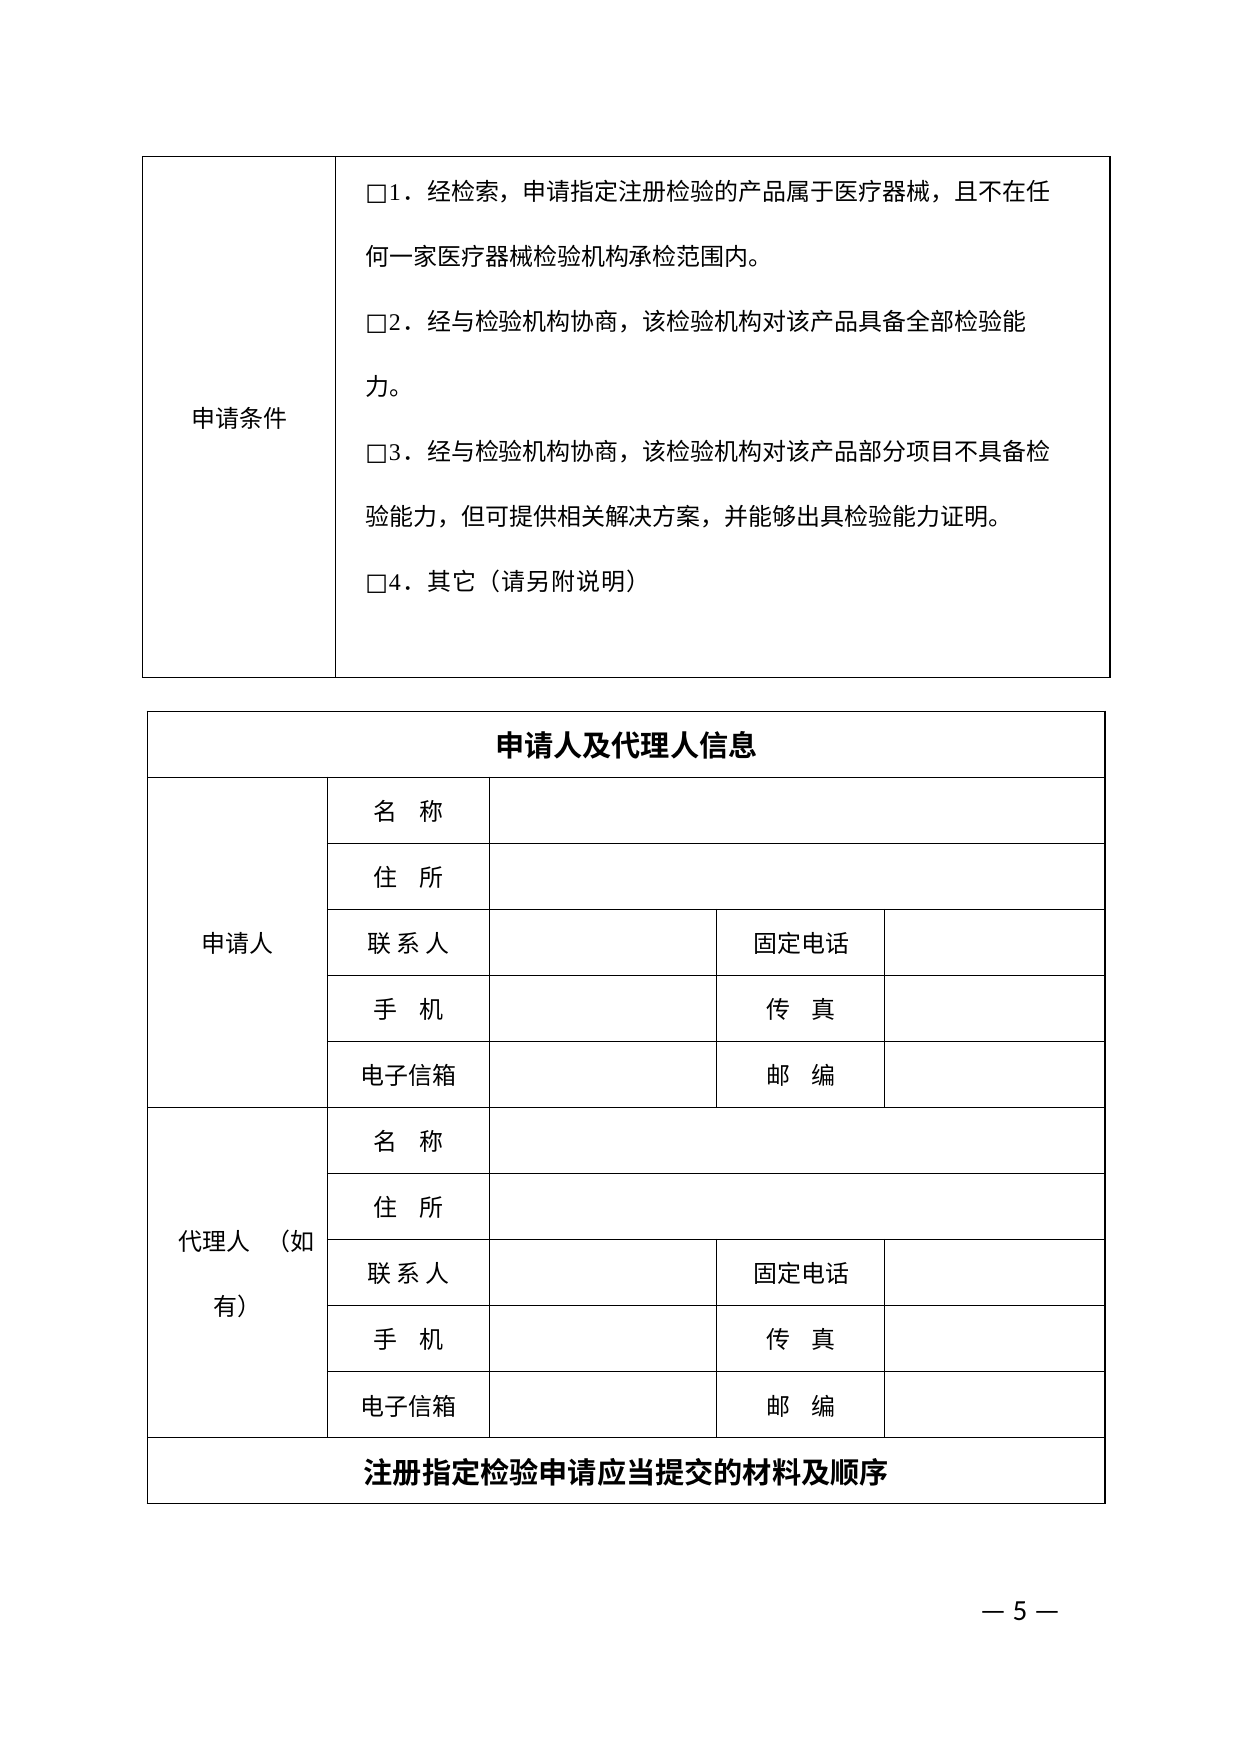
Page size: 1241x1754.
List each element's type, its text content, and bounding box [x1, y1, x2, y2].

table_cell 电子信箱 [328, 1042, 489, 1107]
table_cell 邮 编 [717, 1042, 884, 1107]
table_cell [885, 910, 1104, 975]
table_cell □1．经检索，申请指定注册检验的产品属于医疗器械，且不在任何一家医疗器械检验机构承检范围内。 □2．经与检验机构协商，该检验机构对该产品具备全部检验能力。 □3．经与检验机构协商，该检验机构对该产品部分项目不具备检验能力，但可提供相关解决方案，并能够出具检验能力证明。 □4．其它（请另附说明） [336, 157, 1109, 677]
table_cell 传 真 [717, 1306, 884, 1371]
table_cell 固定电话 [717, 910, 884, 975]
table_cell 名 称 [328, 778, 489, 843]
table_cell [490, 1306, 716, 1371]
table_cell [885, 1306, 1104, 1371]
table_cell 注册指定检验申请应当提交的材料及顺序 [148, 1438, 1104, 1503]
table_cell 联 系 人 [328, 910, 489, 975]
table_cell [885, 976, 1104, 1041]
table_cell 名 称 [328, 1108, 489, 1173]
table_cell [490, 1174, 1104, 1239]
table_cell [490, 910, 716, 975]
table_cell [885, 1240, 1104, 1305]
table_cell [490, 778, 1104, 843]
table_header 申请人及代理人信息 [148, 712, 1104, 777]
table_cell [490, 976, 716, 1041]
table_cell 联 系 人 [328, 1240, 489, 1305]
table_cell [490, 1240, 716, 1305]
table_cell [490, 1042, 716, 1107]
table_cell 申请人 [148, 778, 327, 1107]
table_cell 固定电话 [717, 1240, 884, 1305]
table_cell [885, 1042, 1104, 1107]
table_cell 传 真 [717, 976, 884, 1041]
table_cell [885, 1372, 1104, 1437]
table_cell 住 所 [328, 1174, 489, 1239]
table_cell 邮 编 [717, 1372, 884, 1437]
table_cell 手 机 [328, 1306, 489, 1371]
table_cell 住 所 [328, 844, 489, 909]
table_cell 代理人 （如有） [148, 1108, 327, 1437]
table_cell 申请条件 [143, 157, 335, 677]
table_cell 手 机 [328, 976, 489, 1041]
table_cell [490, 1372, 716, 1437]
table_cell 电子信箱 [328, 1372, 489, 1437]
table_cell [490, 844, 1104, 909]
table_cell [490, 1108, 1104, 1173]
